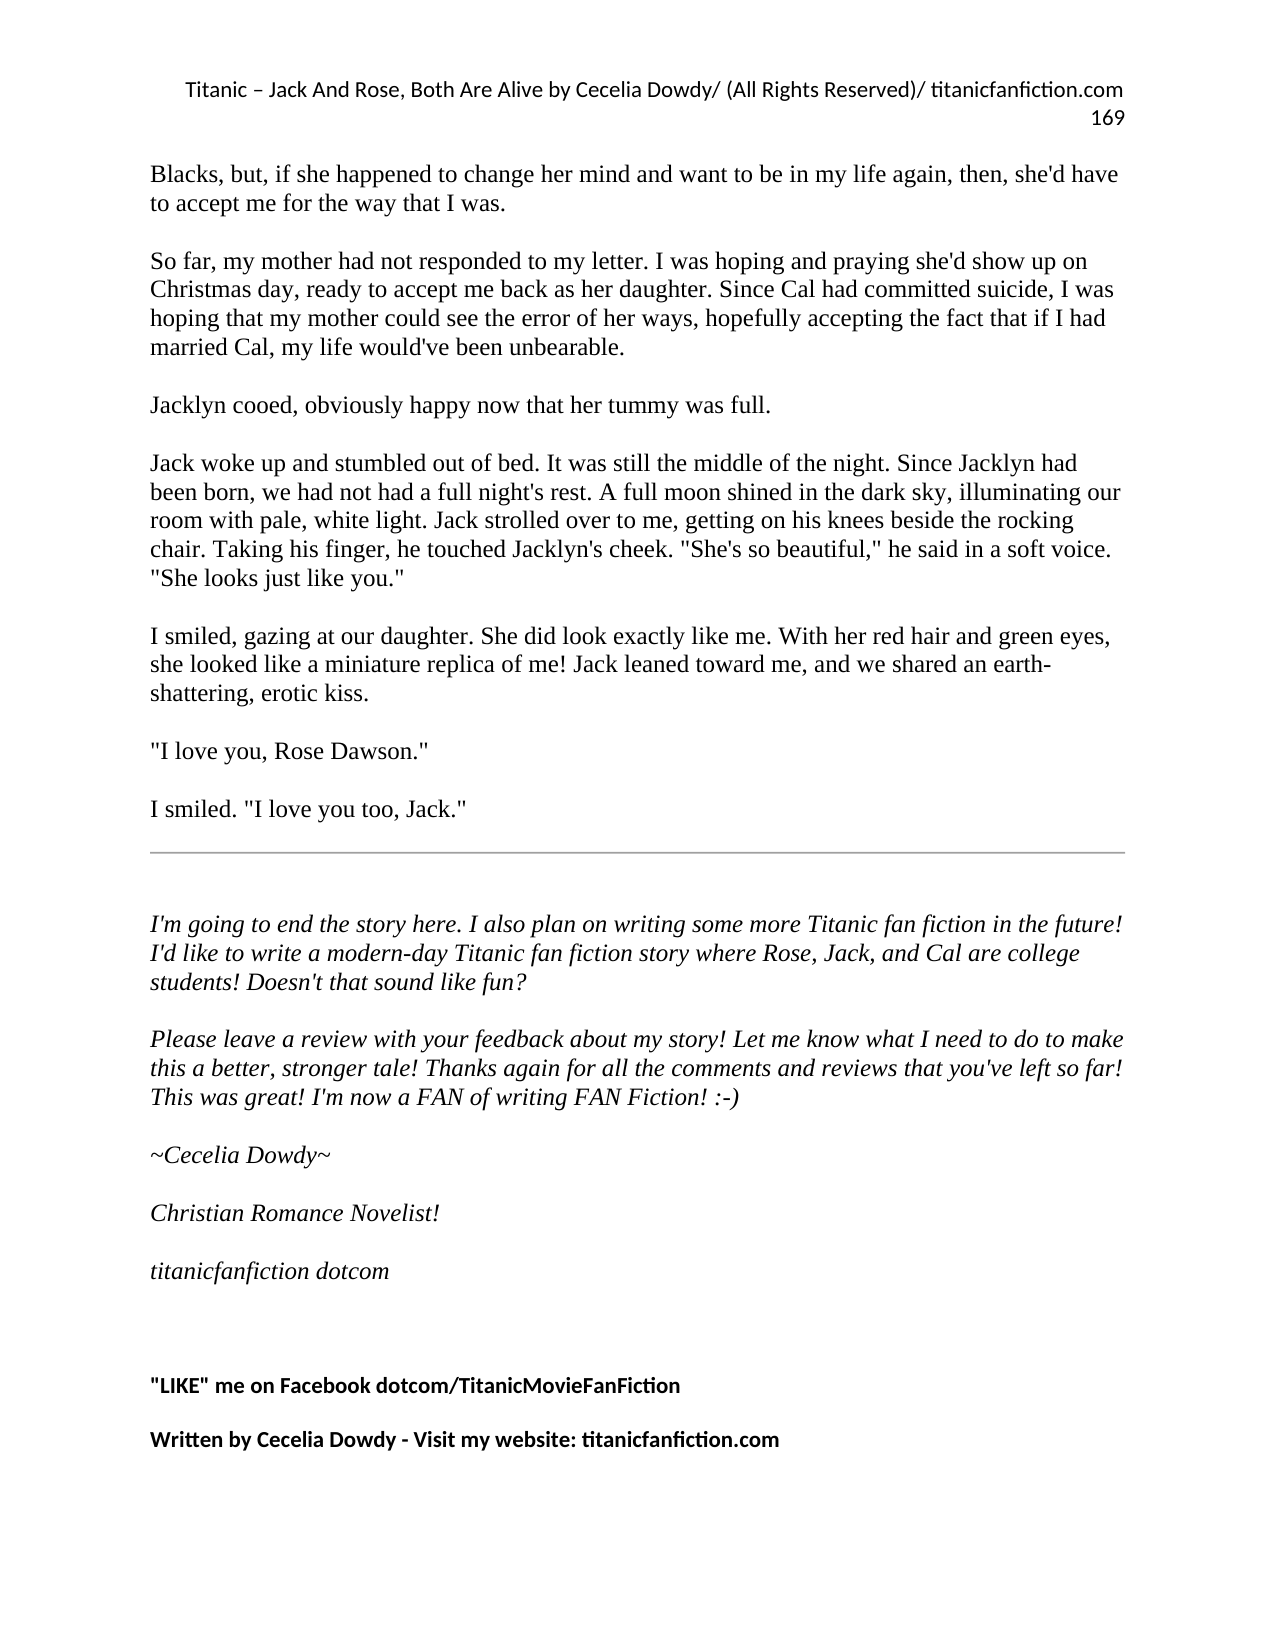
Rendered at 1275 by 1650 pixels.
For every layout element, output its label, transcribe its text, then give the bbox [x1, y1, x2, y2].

text "LIKE" me on Facebook dotcom/TitanicMovieFanFiction [150, 1372, 1125, 1400]
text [150, 159, 1125, 217]
text "I love you, Rose Dawson." [150, 736, 1125, 765]
text Jacklyn cooed, obviously happy now that her tummy was full. [150, 390, 1125, 419]
text titanicfanfiction dotcom [150, 1256, 1125, 1284]
text I smiled, gazing at our daughter. She did look exactly like me. With her red hair and green eyes, she looked like a miniature replica of me! Jack leaned toward me, and we shared an earth-shattering, erotic kiss. [150, 621, 1125, 707]
text Jack woke up and stumbled out of bed. It was still the middle of the night. Since Jacklyn had been born, we had not had a full night's rest. A full moon shined in the dark sky, illuminating our room with pale, white light. Jack strolled over to me, getting on his knees beside the rocking chair. Taking his finger, he touched Jacklyn's cheek. "She's so beautiful," he said in a soft voice. "She looks just like you." [150, 448, 1125, 592]
text I smiled. "I love you too, Jack." [150, 794, 1125, 823]
text Please leave a review with your feedback about my story! Let me know what I need to do to make this a better, stronger tale! Thanks again for all the comments and reviews that you've left so far! This was great! I'm now a FAN of writing FAN Fiction! :-) [150, 1024, 1125, 1111]
text Christian Romance Novelist! [150, 1198, 1125, 1227]
text ~Cecelia Dowdy~ [150, 1140, 1125, 1169]
text So far, my mother had not responded to my letter. I was hoping and praying she'd show up on Christmas day, ready to accept me back as her daughter. Since Cal had committed suicide, I was hoping that my mother could see the error of her ways, hopefully accepting the fact that if I had married Cal, my life would've been unbearable. [150, 246, 1125, 361]
text Written by Cecelia Dowdy - Visit my website: titanicfanfiction.com [150, 1425, 1125, 1453]
text I'm going to end the story here. I also plan on writing some more Titanic fan fiction in the future! I'd like to write a modern-day Titanic fan fiction story where Rose, Jack, and Cal are college students! Doesn't that sound like fun? [150, 909, 1125, 995]
